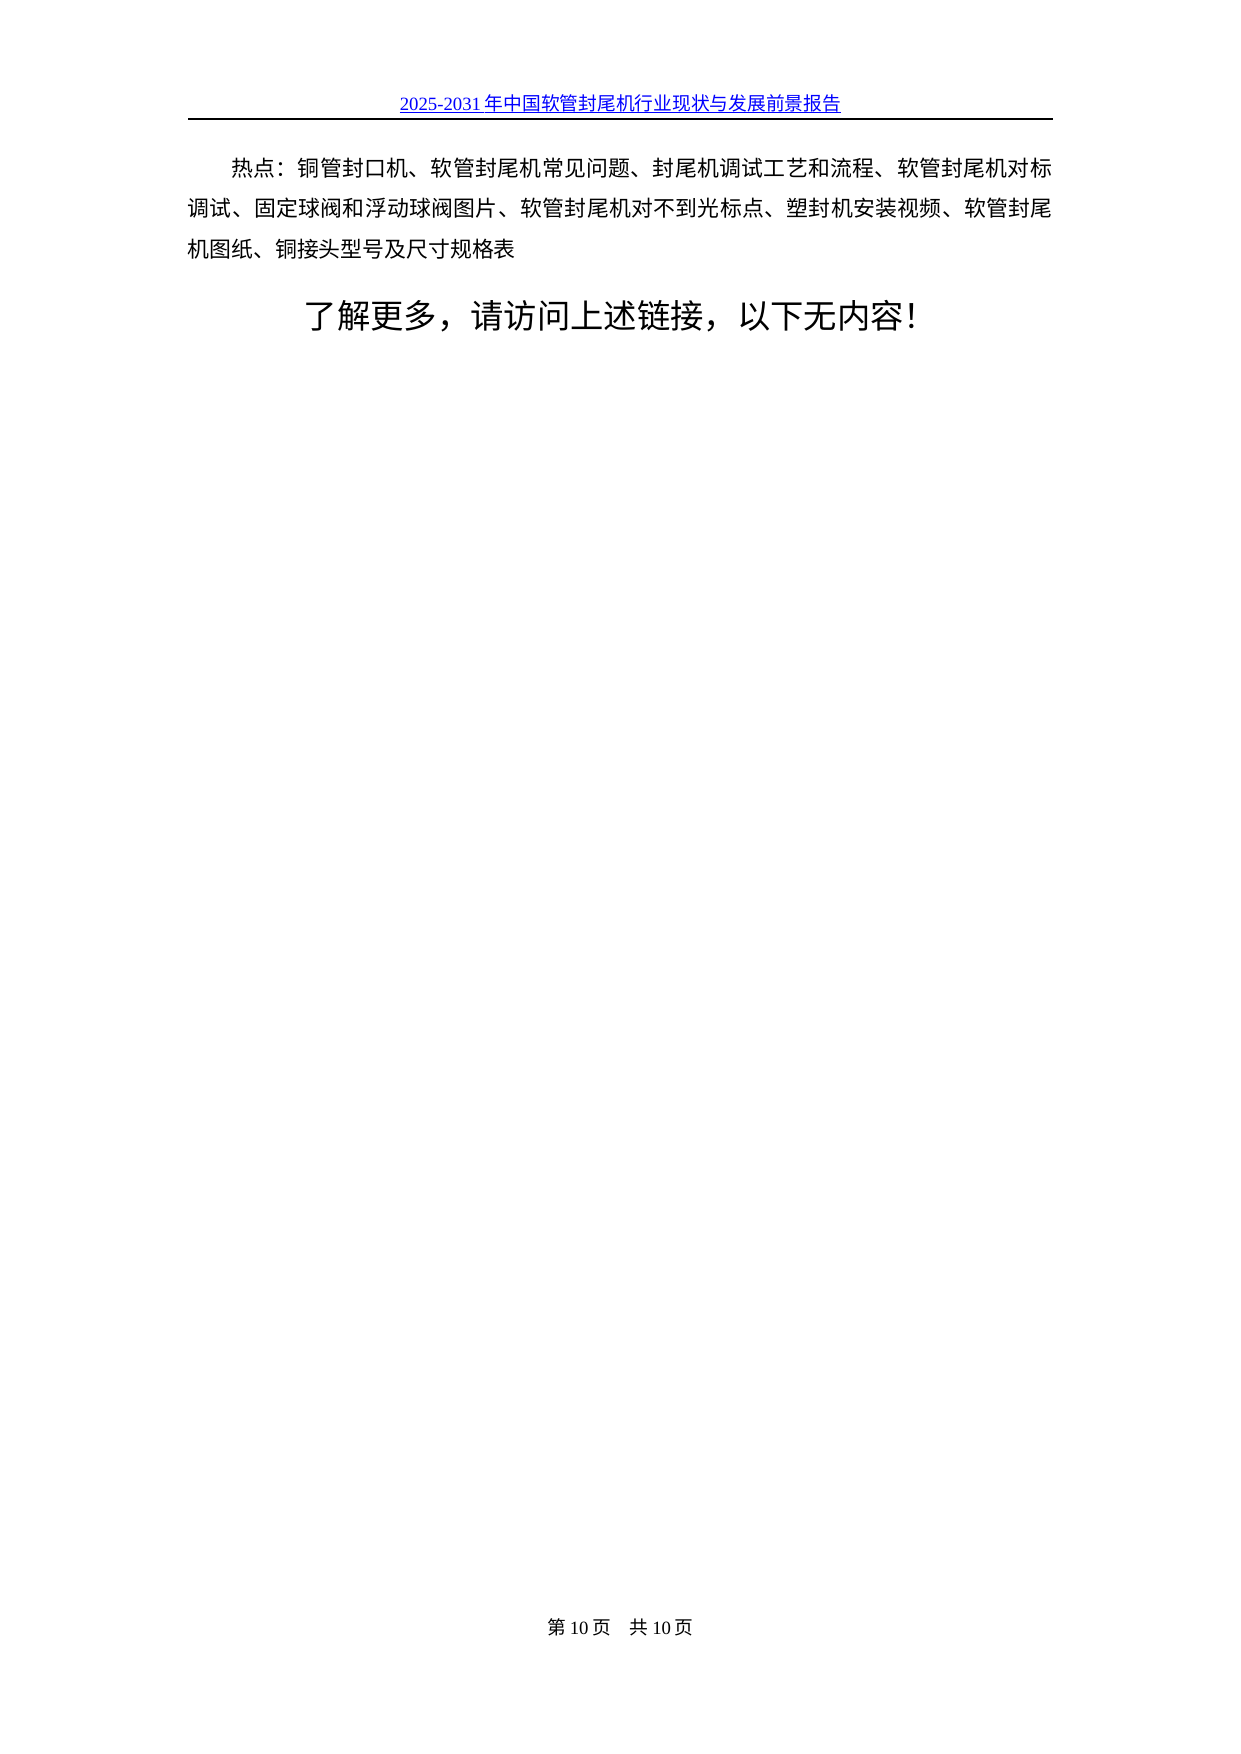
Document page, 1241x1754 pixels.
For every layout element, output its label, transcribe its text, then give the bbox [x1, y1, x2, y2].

title 了解更多，请访问上述链接，以下无内容！ [187, 282, 1053, 347]
text 热点：铜管封口机、软管封尾机常见问题、封尾机调试工艺和流程、软管封尾机对标调试、固定球阀和浮动球阀图片、软管封尾机对不到光标点、塑封机安装视频、软管封尾机图纸、铜接头型号及尺寸规格表 [187, 150, 1053, 264]
